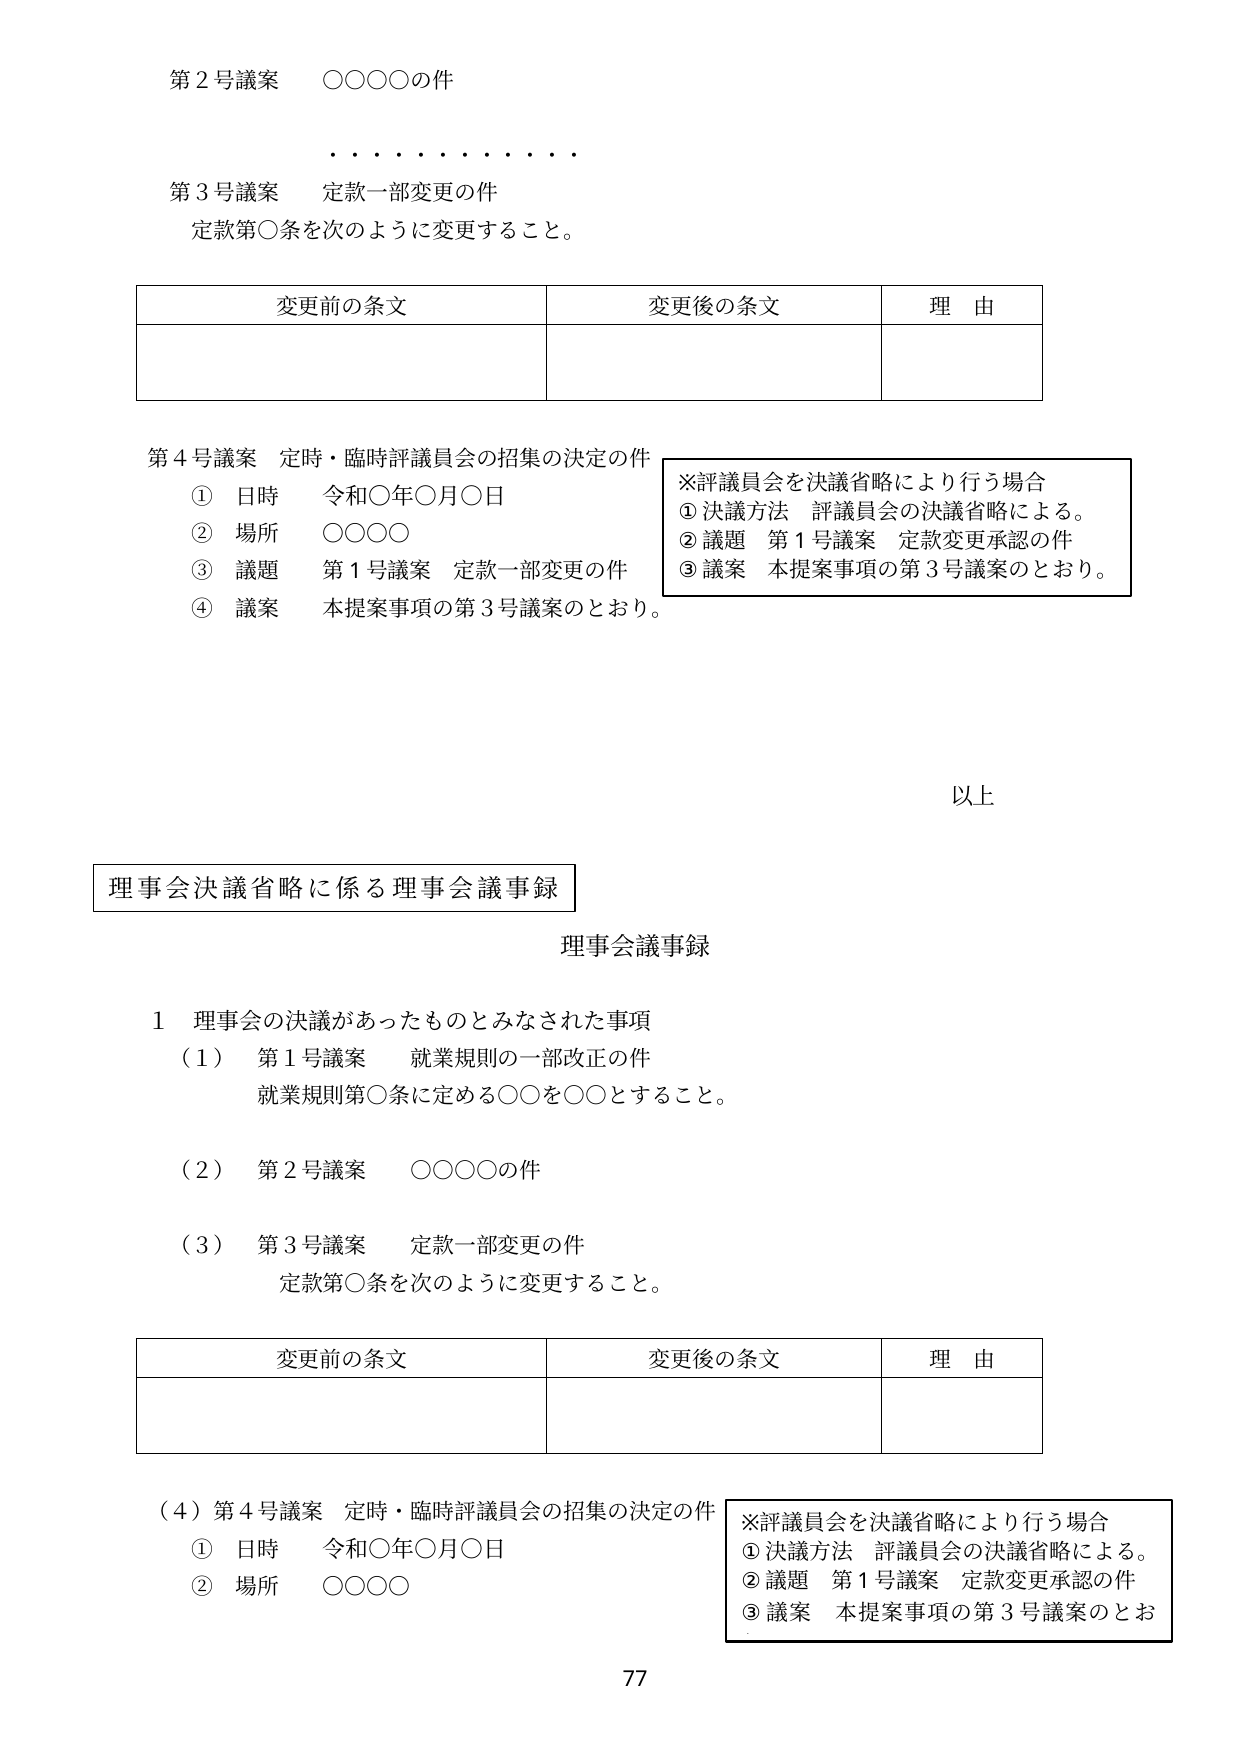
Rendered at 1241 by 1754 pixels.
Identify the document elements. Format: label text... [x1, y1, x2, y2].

text ② 場所 〇〇〇〇 [148, 513, 662, 551]
table_header 理 由 [882, 286, 1042, 323]
text ① 日時 令和○年○月○日 [148, 1529, 725, 1566]
table_cell [547, 325, 881, 399]
text 理事会議事録 [148, 926, 1122, 963]
table_header 変更前の条文 [137, 1339, 546, 1377]
text （１） 第１号議案 就業規則の一部改正の件 [148, 1038, 1122, 1076]
table_cell [882, 325, 1042, 399]
text 定款第○条を次のように変更すること。 [148, 210, 1122, 247]
text 以上 [148, 776, 1122, 813]
text （４）第４号議案 定時・臨時評議員会の招集の決定の件 [148, 1491, 1122, 1529]
text 就業規則第○条に定める○○を○○とすること。 [148, 1076, 1122, 1113]
table_header 変更後の条文 [547, 286, 881, 323]
table_cell [547, 1378, 881, 1453]
text 定款第○条を次のように変更すること。 [148, 1263, 1122, 1301]
table_cell [137, 1378, 546, 1453]
table_cell [882, 1378, 1042, 1453]
text １ 理事会の決議があったものとみなされた事項 [148, 1001, 1122, 1038]
text ③ 議題 第1号議案 定款一部変更の件 [148, 551, 662, 588]
table_header 理 由 [882, 1339, 1042, 1377]
text 第２号議案 ○○○○の件 [148, 60, 1122, 97]
text （３） 第３号議案 定款一部変更の件 [148, 1226, 1122, 1263]
text ④ 議案 本提案事項の第３号議案のとおり。 [148, 588, 1122, 626]
text ① 日時 令和〇年○月○日 [148, 476, 662, 513]
text （２） 第２号議案 ○○○○の件 [148, 1151, 1122, 1188]
text ・・・・・・・・・・・・ [148, 135, 1122, 172]
text 第３号議案 定款一部変更の件 [148, 172, 1122, 210]
table_cell [137, 325, 546, 399]
table_header 変更後の条文 [547, 1339, 881, 1377]
text ② 場所 〇〇〇〇 [148, 1566, 725, 1604]
text 第４号議案 定時・臨時評議員会の招集の決定の件 [148, 438, 1122, 476]
table_header 変更前の条文 [137, 286, 546, 323]
